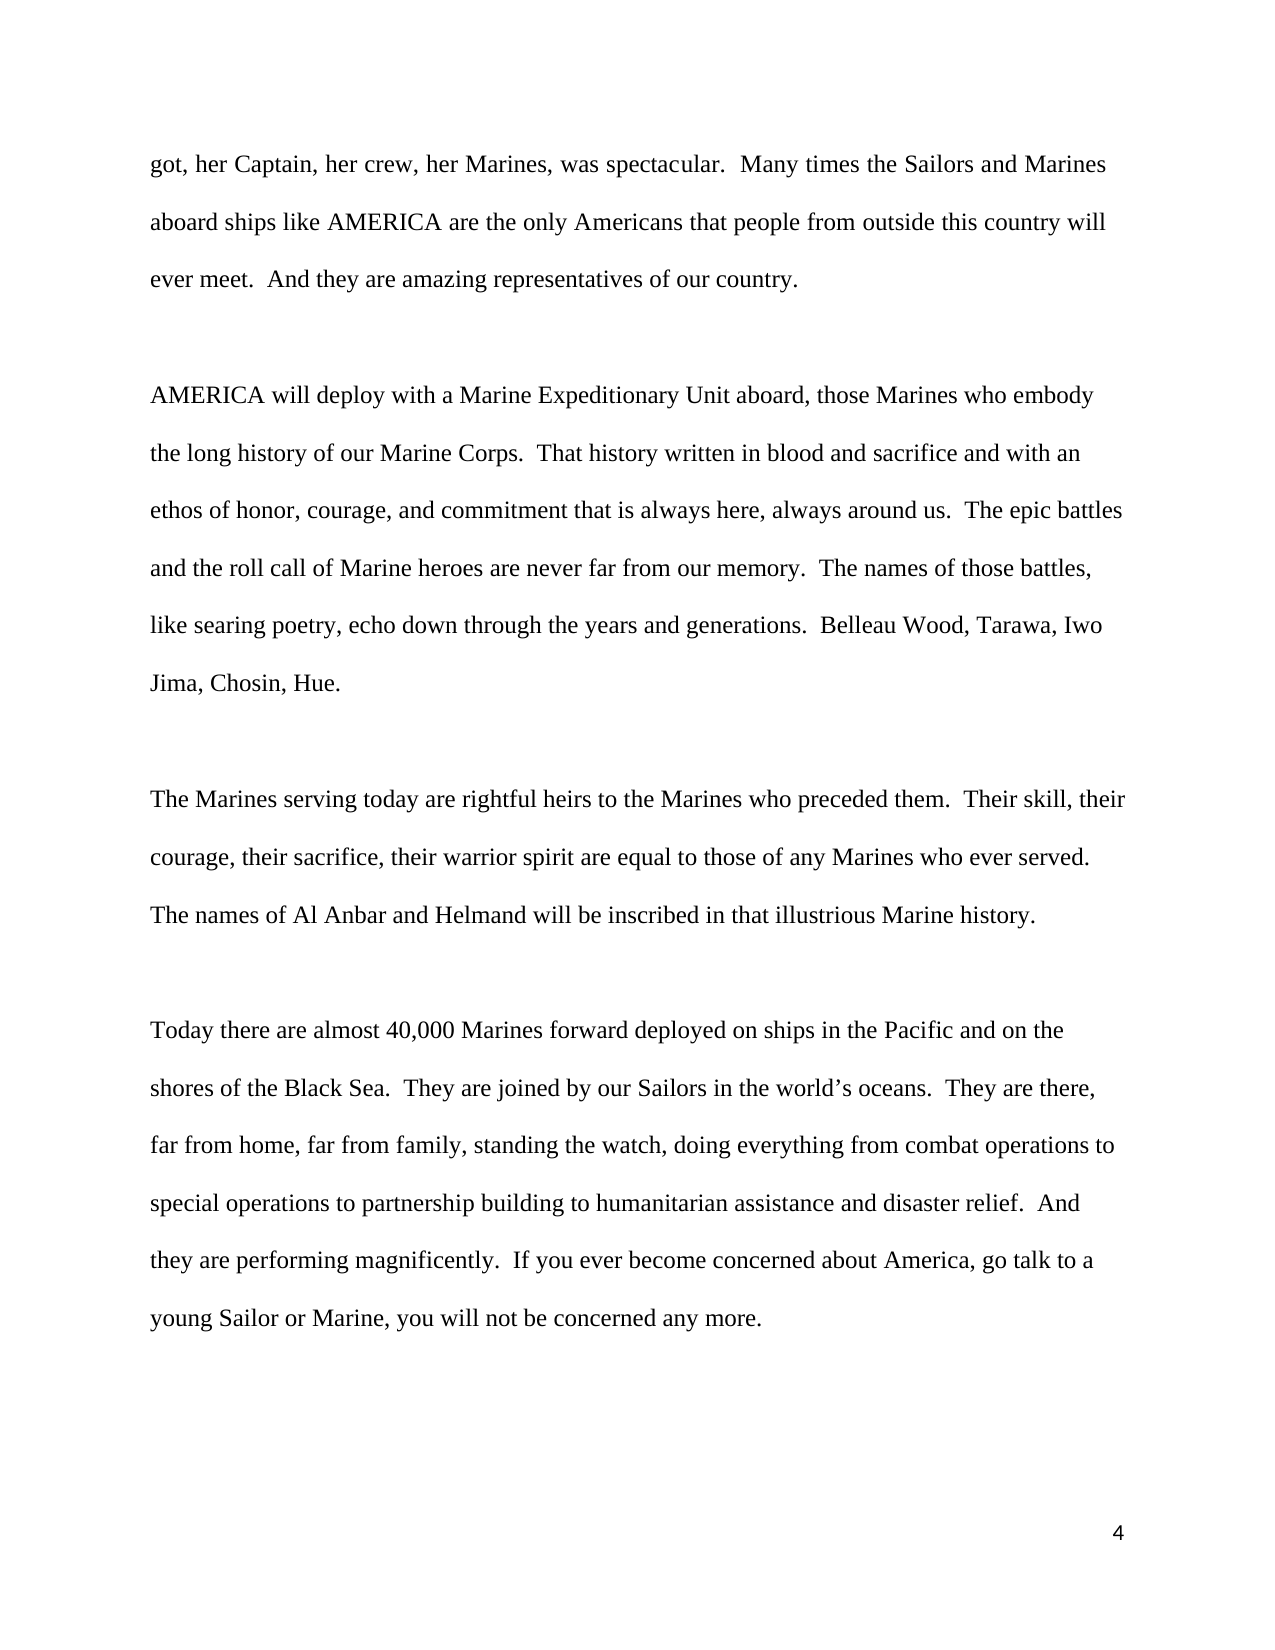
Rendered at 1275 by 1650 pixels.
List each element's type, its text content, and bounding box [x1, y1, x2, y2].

text AMERICA will deploy with a Marine Expeditionary Unit aboard, those Marines who embody the long history of our Marine Corps. That history written in blood and sacrifice and with an ethos of honor, courage, and commitment that is always here, always around us. The epic battles and the roll call of Marine heroes are never far from our memory. The names of those battles, like searing poetry, echo down through the years and generations. Belleau Wood, Tarawa, Iwo Jima, Chosin, Hue. [150, 381, 1128, 697]
text Today there are almost 40,000 Marines forward deployed on ships in the Pacific and on the shores of the Black Sea. They are joined by our Sailors in the world’s oceans. They are there, far from home, far from family, standing the watch, doing everything from combat operations to special operations to partnership building to humanitarian assistance and disaster relief. And they are performing magnificently. If you ever become concerned about America, go talk to a young Sailor or Marine, you will not be concerned any more. [150, 1015, 1121, 1331]
text got, her Captain, her crew, her Marines, was spectacular. Many times the Sailors and Marines aboard ships like AMERICA are the only Americans that people from outside this country will ever meet. And they are amazing representatives of our country. [150, 149, 1106, 293]
text The names of Al Anbar and Helmand will be inscribed in that illustrious Marine history. [150, 900, 1137, 929]
text The Marines serving today are rightful heirs to the Marines who preceded them. Their skill, their courage, their sacrifice, their warrior spirit are equal to those of any Marines who ever served. [150, 784, 1131, 870]
